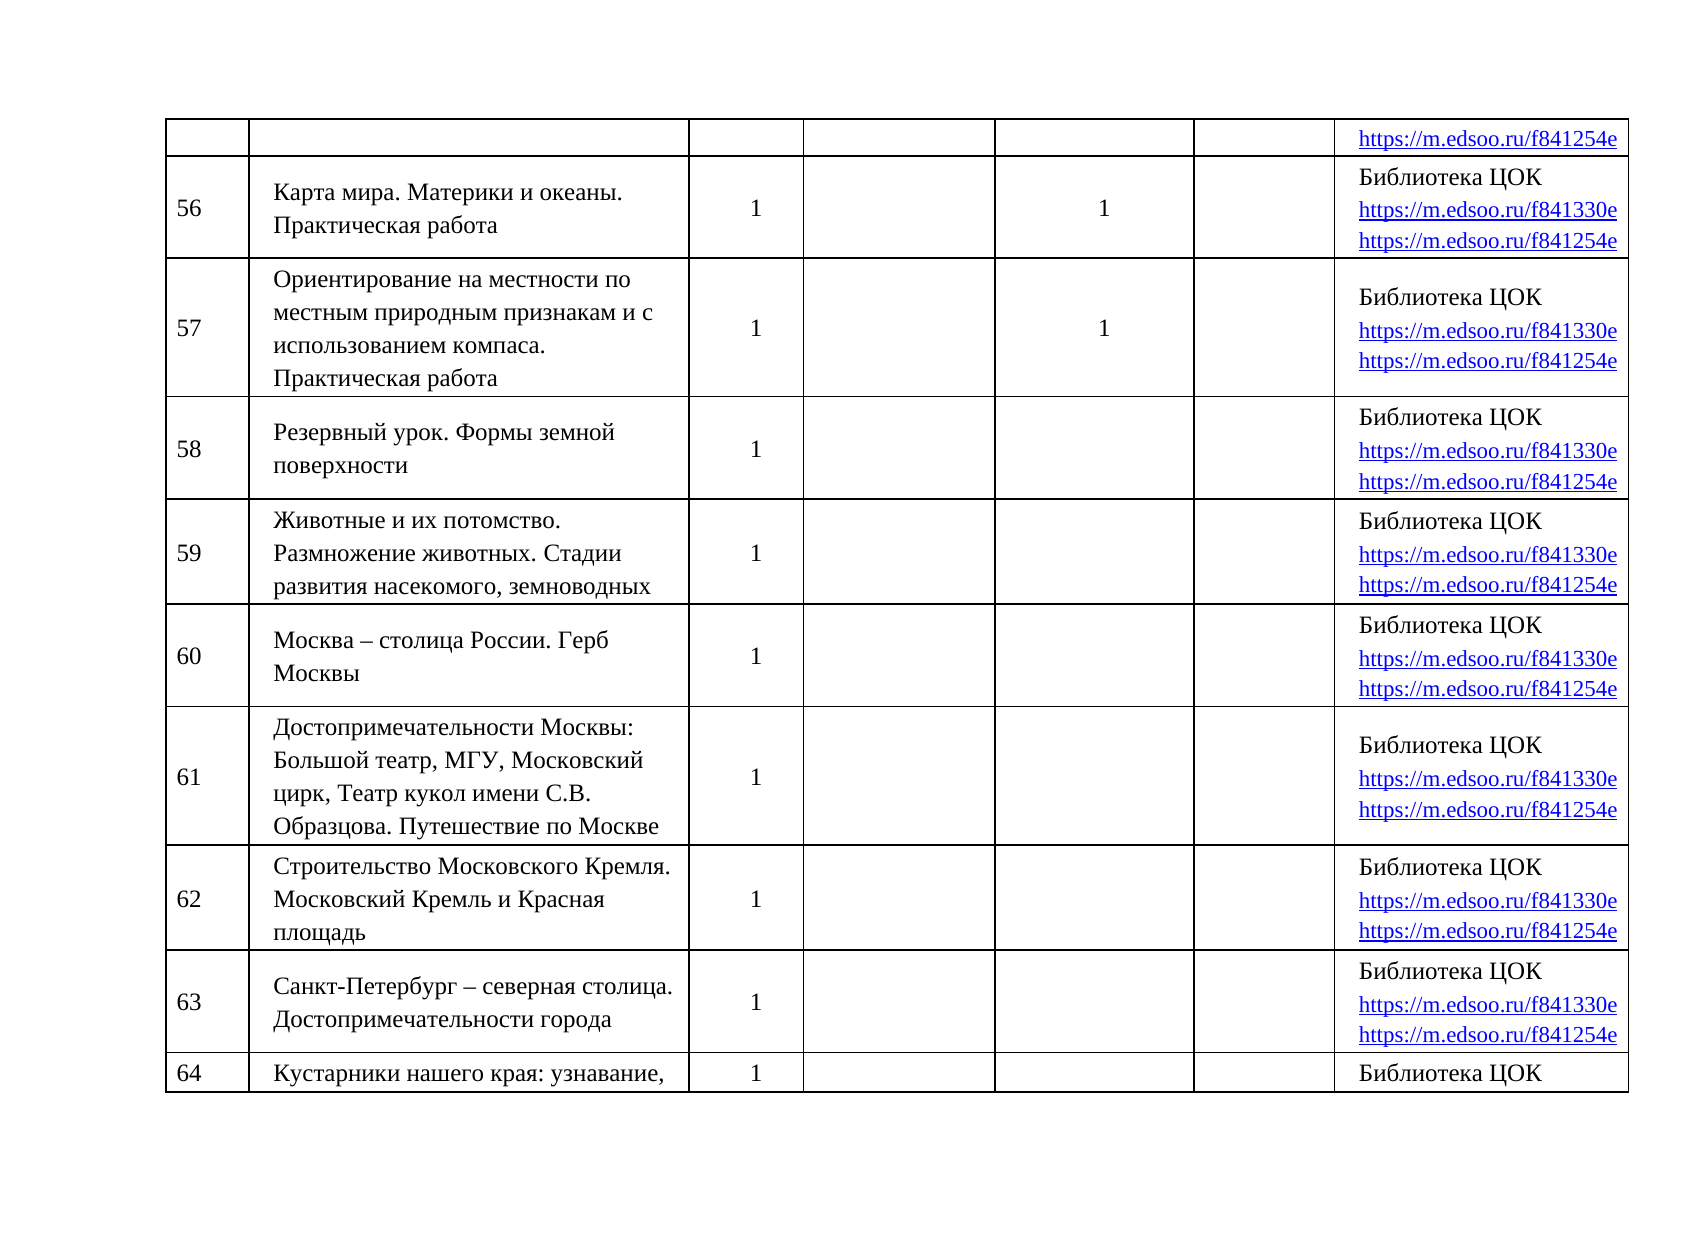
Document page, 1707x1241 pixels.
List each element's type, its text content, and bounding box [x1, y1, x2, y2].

table_cell 64 [167, 1053, 248, 1091]
table_cell Карта мира. Материки и океаны. Практическая работа [250, 157, 688, 257]
table_cell 1 [690, 500, 803, 603]
table_cell [1195, 120, 1334, 155]
table_cell 1 [690, 707, 803, 844]
table_cell 1 [996, 259, 1193, 396]
table_cell Библиотека ЦОК https://m.edsoo.ru/f841330e https://m.edsoo.ru/f841254e [1335, 500, 1628, 603]
table_cell Резервный урок. Формы земной поверхности [250, 397, 688, 498]
table_cell Санкт-Петербург ‒ северная столица. Достопримечательности города [250, 951, 688, 1052]
table_cell 60 [167, 605, 248, 706]
table_cell Библиотека ЦОК https://m.edsoo.ru/f841330e https://m.edsoo.ru/f841254e [1335, 397, 1628, 498]
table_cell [250, 1053, 688, 1091]
table_cell [1195, 846, 1334, 949]
table_cell [804, 1053, 994, 1091]
table_cell [804, 951, 994, 1052]
table_cell 1 [690, 951, 803, 1052]
table_cell [1195, 397, 1334, 498]
table_cell [804, 397, 994, 498]
table_cell Библиотека ЦОК https://m.edsoo.ru/f841330e https://m.edsoo.ru/f841254e [1335, 605, 1628, 706]
table_cell [1195, 1053, 1334, 1091]
table_cell 1 [690, 605, 803, 706]
table_cell [1195, 707, 1334, 844]
table_cell Библиотека ЦОК https://m.edsoo.ru/f841330e https://m.edsoo.ru/f841254e [1335, 259, 1628, 396]
table_cell [804, 707, 994, 844]
table_cell 62 [167, 846, 248, 949]
table_cell 56 [167, 157, 248, 257]
table_cell [804, 157, 994, 257]
table_cell 1 [690, 157, 803, 257]
table_cell [1195, 259, 1334, 396]
table_cell [804, 605, 994, 706]
table_cell Библиотека ЦОК https://m.edsoo.ru/f841330e https://m.edsoo.ru/f841254e [1335, 846, 1628, 949]
table_cell [996, 1053, 1193, 1091]
table_cell [996, 707, 1193, 844]
table_cell Строительство Московского Кремля. Московский Кремль и Красная площадь [250, 846, 688, 949]
table_cell 1 [996, 157, 1193, 257]
table_cell [996, 605, 1193, 706]
table_cell 57 [167, 259, 248, 396]
table_cell Библиотека ЦОК https://m.edsoo.ru/f841330e https://m.edsoo.ru/f841254e [1335, 707, 1628, 844]
table_cell Достопримечательности Москвы: Большой театр, МГУ, Московский цирк, Театр кукол имени С.В. Образцова. Путешествие по Москве [250, 707, 688, 844]
table_cell [996, 846, 1193, 949]
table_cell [1335, 951, 1628, 1052]
table_cell [1195, 951, 1334, 1052]
table_cell [804, 120, 994, 155]
table_cell 63 [167, 951, 248, 1052]
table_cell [1335, 157, 1628, 257]
table_cell 55 [167, 120, 248, 155]
table_cell [996, 500, 1193, 603]
table_cell 1 [690, 846, 803, 949]
table_cell 1 [690, 397, 803, 498]
table_cell 58 [167, 397, 248, 498]
table_cell 1 [690, 259, 803, 396]
table_cell Животные и их потомство. Размножение животных. Стадии развития насекомого, земноводных [250, 500, 688, 603]
table_cell [996, 397, 1193, 498]
table_cell [1195, 157, 1334, 257]
table_cell Москва ‒ столица России. Герб Москвы [250, 605, 688, 706]
table_cell [1195, 605, 1334, 706]
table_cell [1335, 120, 1628, 155]
table_cell 61 [167, 707, 248, 844]
table_cell 1 [690, 120, 803, 155]
table_cell 1 [996, 120, 1193, 155]
table_cell [804, 259, 994, 396]
table_cell [1195, 500, 1334, 603]
table_cell 59 [167, 500, 248, 603]
table_cell [804, 500, 994, 603]
table_cell [804, 846, 994, 949]
table_cell Ориентирование на местности по местным природным признакам и с использованием компаса. Практическая работа [250, 259, 688, 396]
table_cell [996, 951, 1193, 1052]
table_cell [1335, 1053, 1628, 1091]
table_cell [250, 120, 688, 155]
table_cell 1 [690, 1053, 803, 1091]
